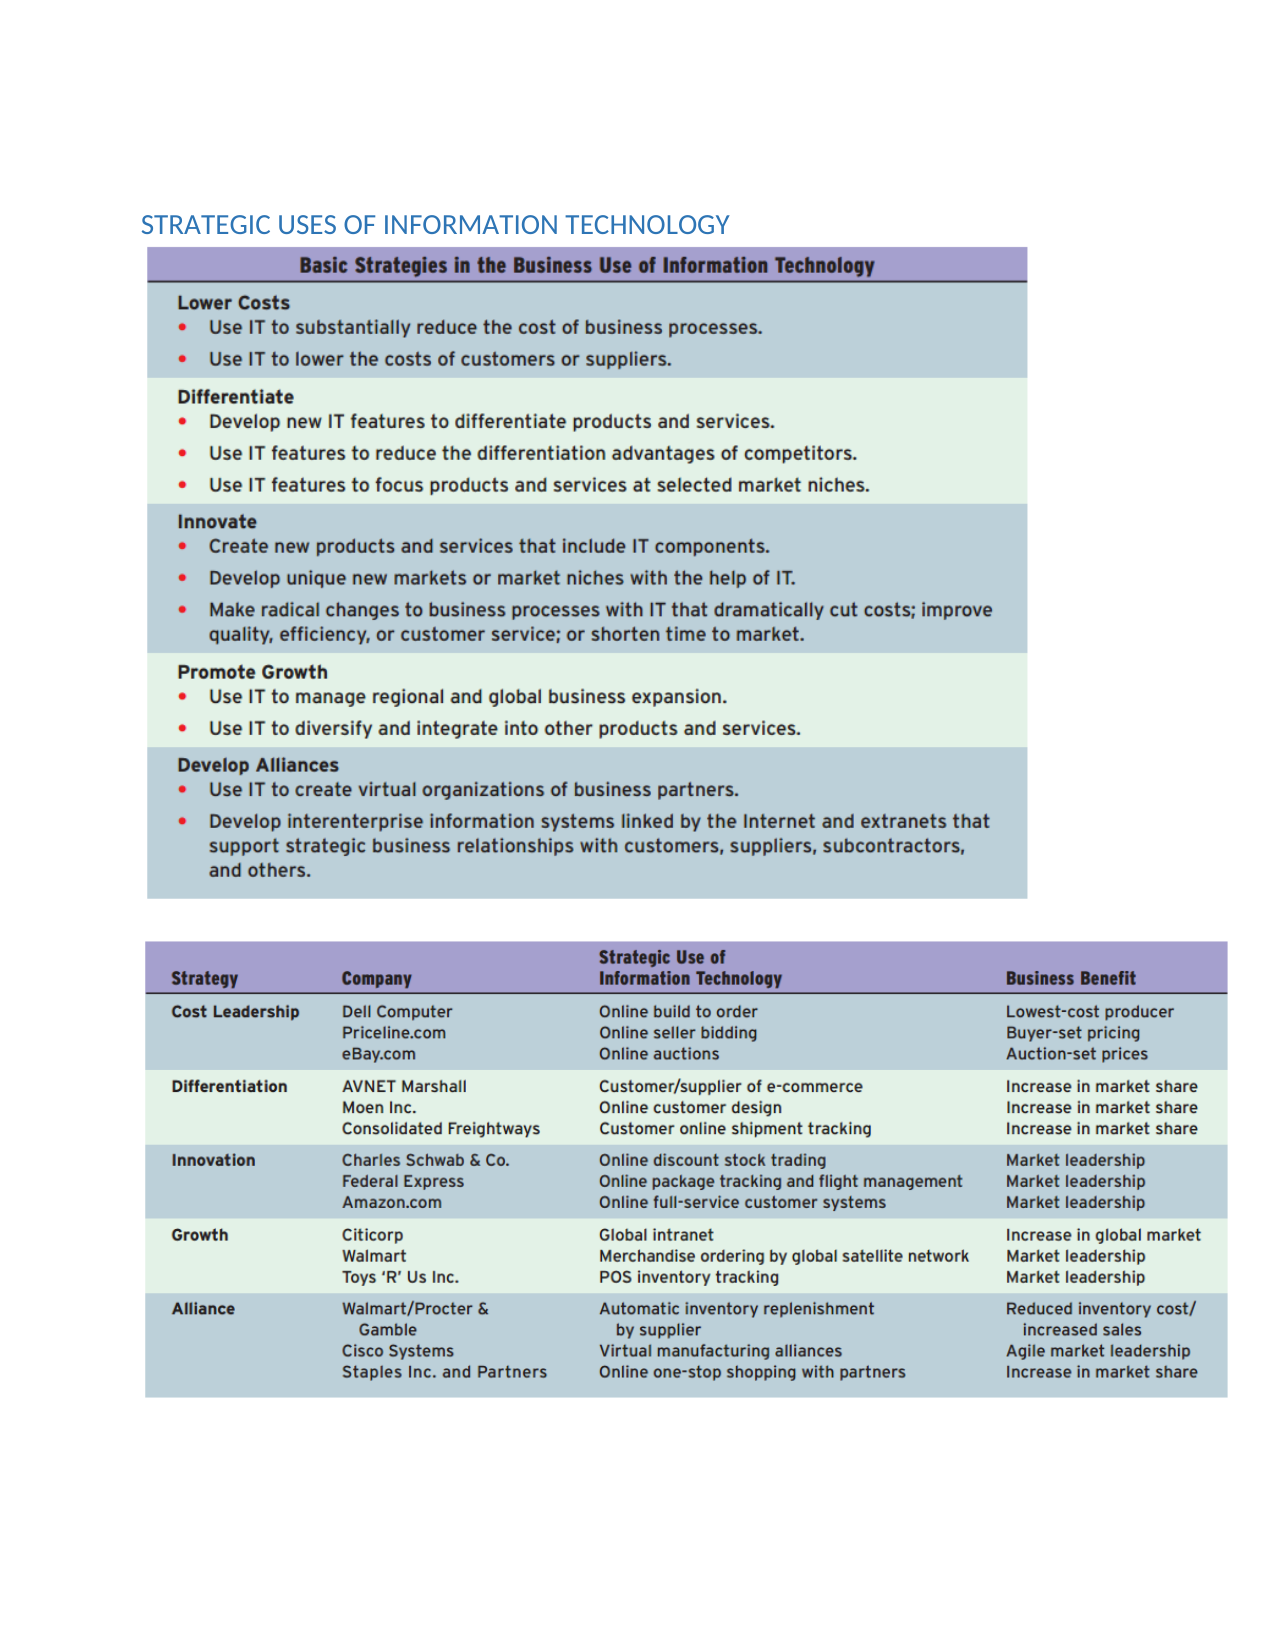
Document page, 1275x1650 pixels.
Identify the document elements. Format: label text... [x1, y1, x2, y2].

picture [140, 241, 1041, 905]
text STRATEGIC USES OF INFORMATION TECHNOLOGY [141, 206, 1144, 242]
picture [140, 932, 1235, 1406]
